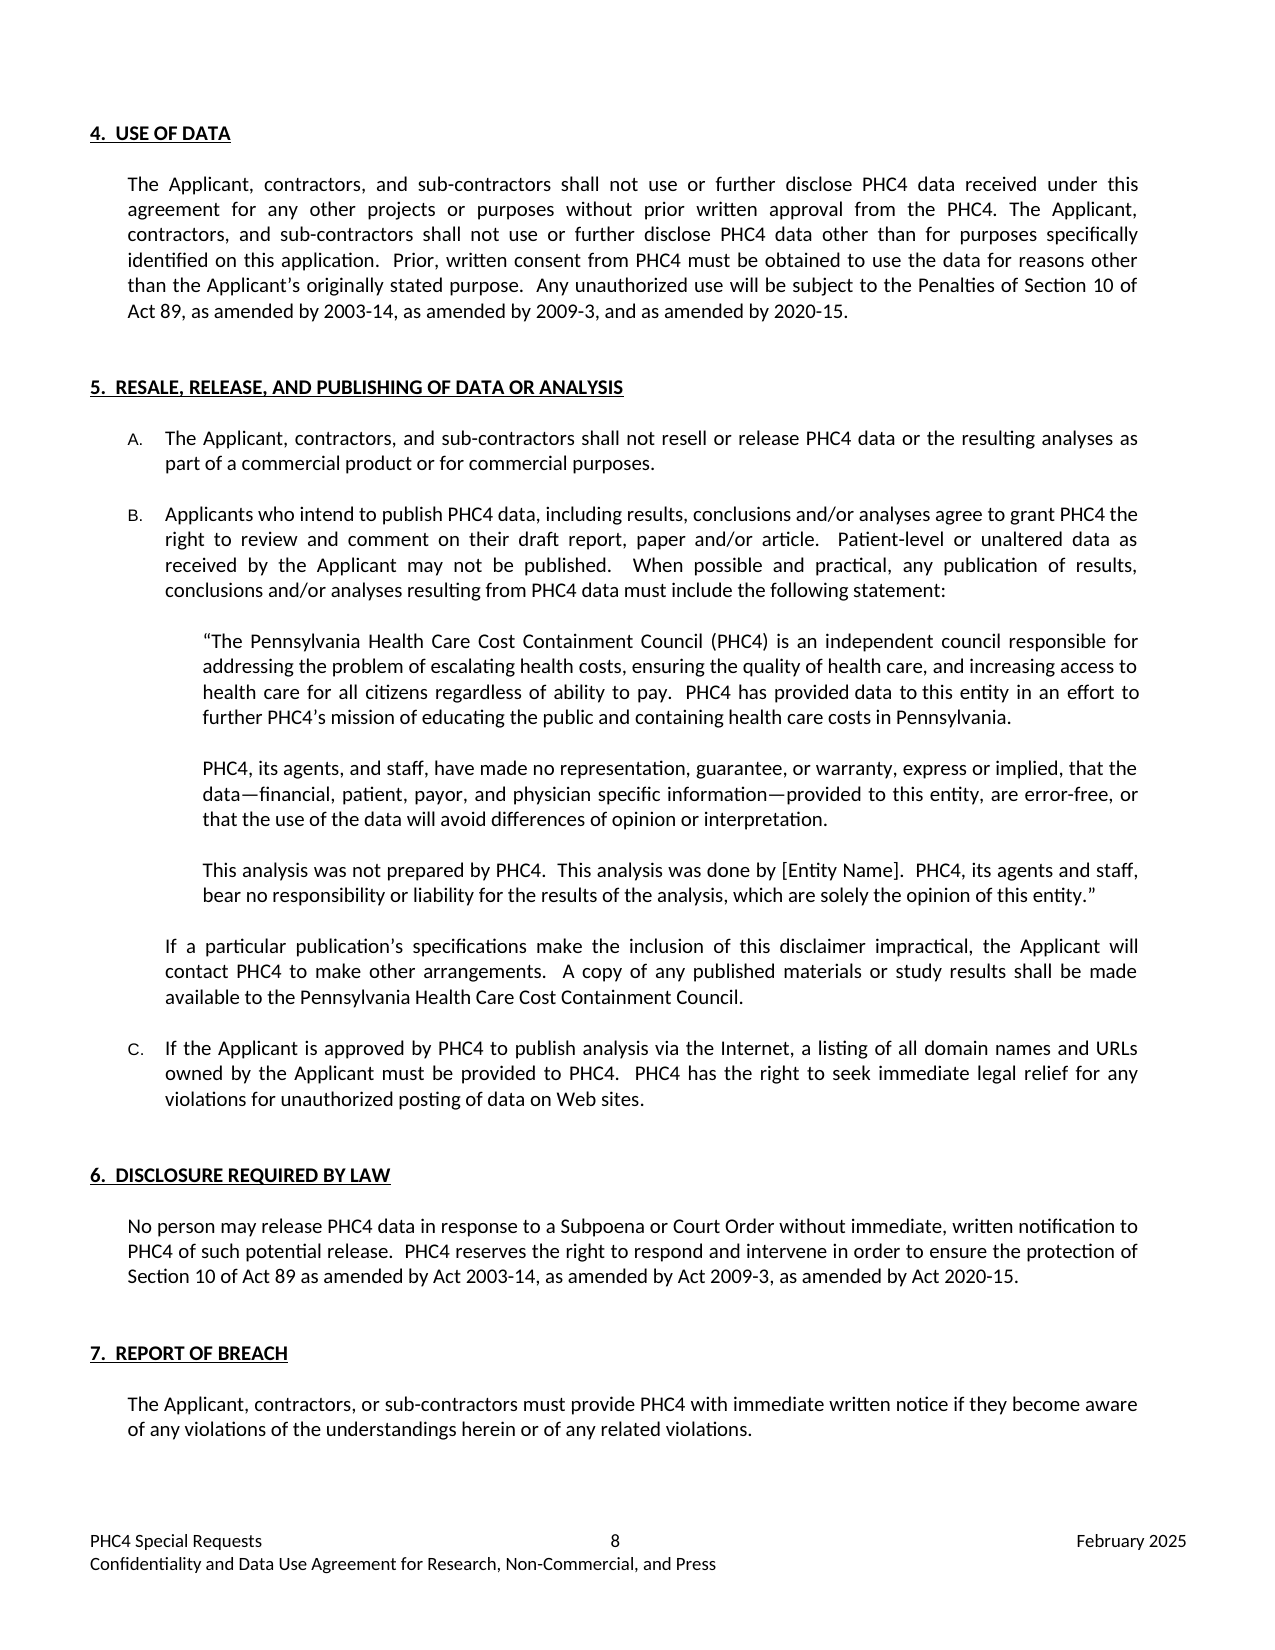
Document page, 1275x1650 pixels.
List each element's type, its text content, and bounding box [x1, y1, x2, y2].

text The Applicant, contractors, or sub-contractors must provide PHC4 with immediate written notice if they become aware of any violations of the understandings herein or of any related violations. [127, 1391, 1140, 1442]
text PHC4, its agents, and staff, have made no representation, guarantee, or warranty, express or implied, that the data—financial, patient, payor, and physician specific information—provided to this entity, are error-free, or that the use of the data will avoid differences of opinion or interpretation. [202, 755, 1140, 832]
text No person may release PHC4 data in response to a Subpoena or Court Order without immediate, written notification to PHC4 of such potential release. PHC4 reserves the right to respond and intervene in order to ensure the protection of Section 10 of Act 89 as amended by Act 2003-14, as amended by Act 2009-3, as amended by Act 2020-15. [127, 1213, 1140, 1289]
text This analysis was not prepared by PHC4. This analysis was done by [Entity Name]. PHC4, its agents and staff, bear no responsibility or liability for the results of the analysis, which are solely the opinion of this entity.” [202, 857, 1140, 908]
text 6. Disclosure Required by Law [90, 1162, 1185, 1187]
text The Applicant, contractors, and sub-contractors shall not use or further disclose PHC4 data received under this agreement for any other projects or purposes without prior written approval from the PHC4. The Applicant, contractors, and sub-contractors shall not use or further disclose PHC4 data other than for purposes specifically identified on this application. Prior, written consent from PHC4 must be obtained to use the data for reasons other than the Applicant’s originally stated purpose. Any unauthorized use will be subject to the Penalties of Section 10 of Act 89, as amended by 2003-14, as amended by 2009-3, and as amended by 2020-15. [127, 171, 1140, 323]
list Applicants who intend to publish PHC4 data, including results, conclusions and/or analyses agree to grant PHC4 the right to review and comment on their draft report, paper and/or article. Patient-level or unaltered data as received by the Applicant may not be published. When possible and practical, any publication of results, conclusions and/or analyses resulting from PHC4 data must include the following statement: [127, 501, 1140, 603]
text If a particular publication’s specifications make the inclusion of this disclaimer impractical, the Applicant will contact PHC4 to make other arrangements. A copy of any published materials or study results shall be made available to the Pennsylvania Health Care Cost Containment Council. [165, 933, 1140, 1009]
list The Applicant, contractors, and sub-contractors shall not resell or release PHC4 data or the resulting analyses as part of a commercial product or for commercial purposes. [127, 425, 1140, 476]
list If the Applicant is approved by PHC4 to publish analysis via the Internet, a listing of all domain names and URLs owned by the Applicant must be provided to PHC4. PHC4 has the right to seek immediate legal relief for any violations for unauthorized posting of data on Web sites. [127, 1035, 1140, 1111]
text “The Pennsylvania Health Care Cost Containment Council (PHC4) is an independent council responsible for addressing the problem of escalating health costs, ensuring the quality of health care, and increasing access to health care for all citizens regardless of ability to pay. PHC4 has provided data to this entity in an effort to further PHC4’s mission of educating the public and containing health care costs in Pennsylvania. [202, 628, 1140, 730]
text 4. USE OF DATA [90, 120, 1185, 145]
text 5. RESALE, RELEASE, AND PUBLISHING OF DATA OR ANALYSIS [90, 374, 1185, 399]
text 7. REPORT OF BREACH [90, 1340, 1185, 1365]
